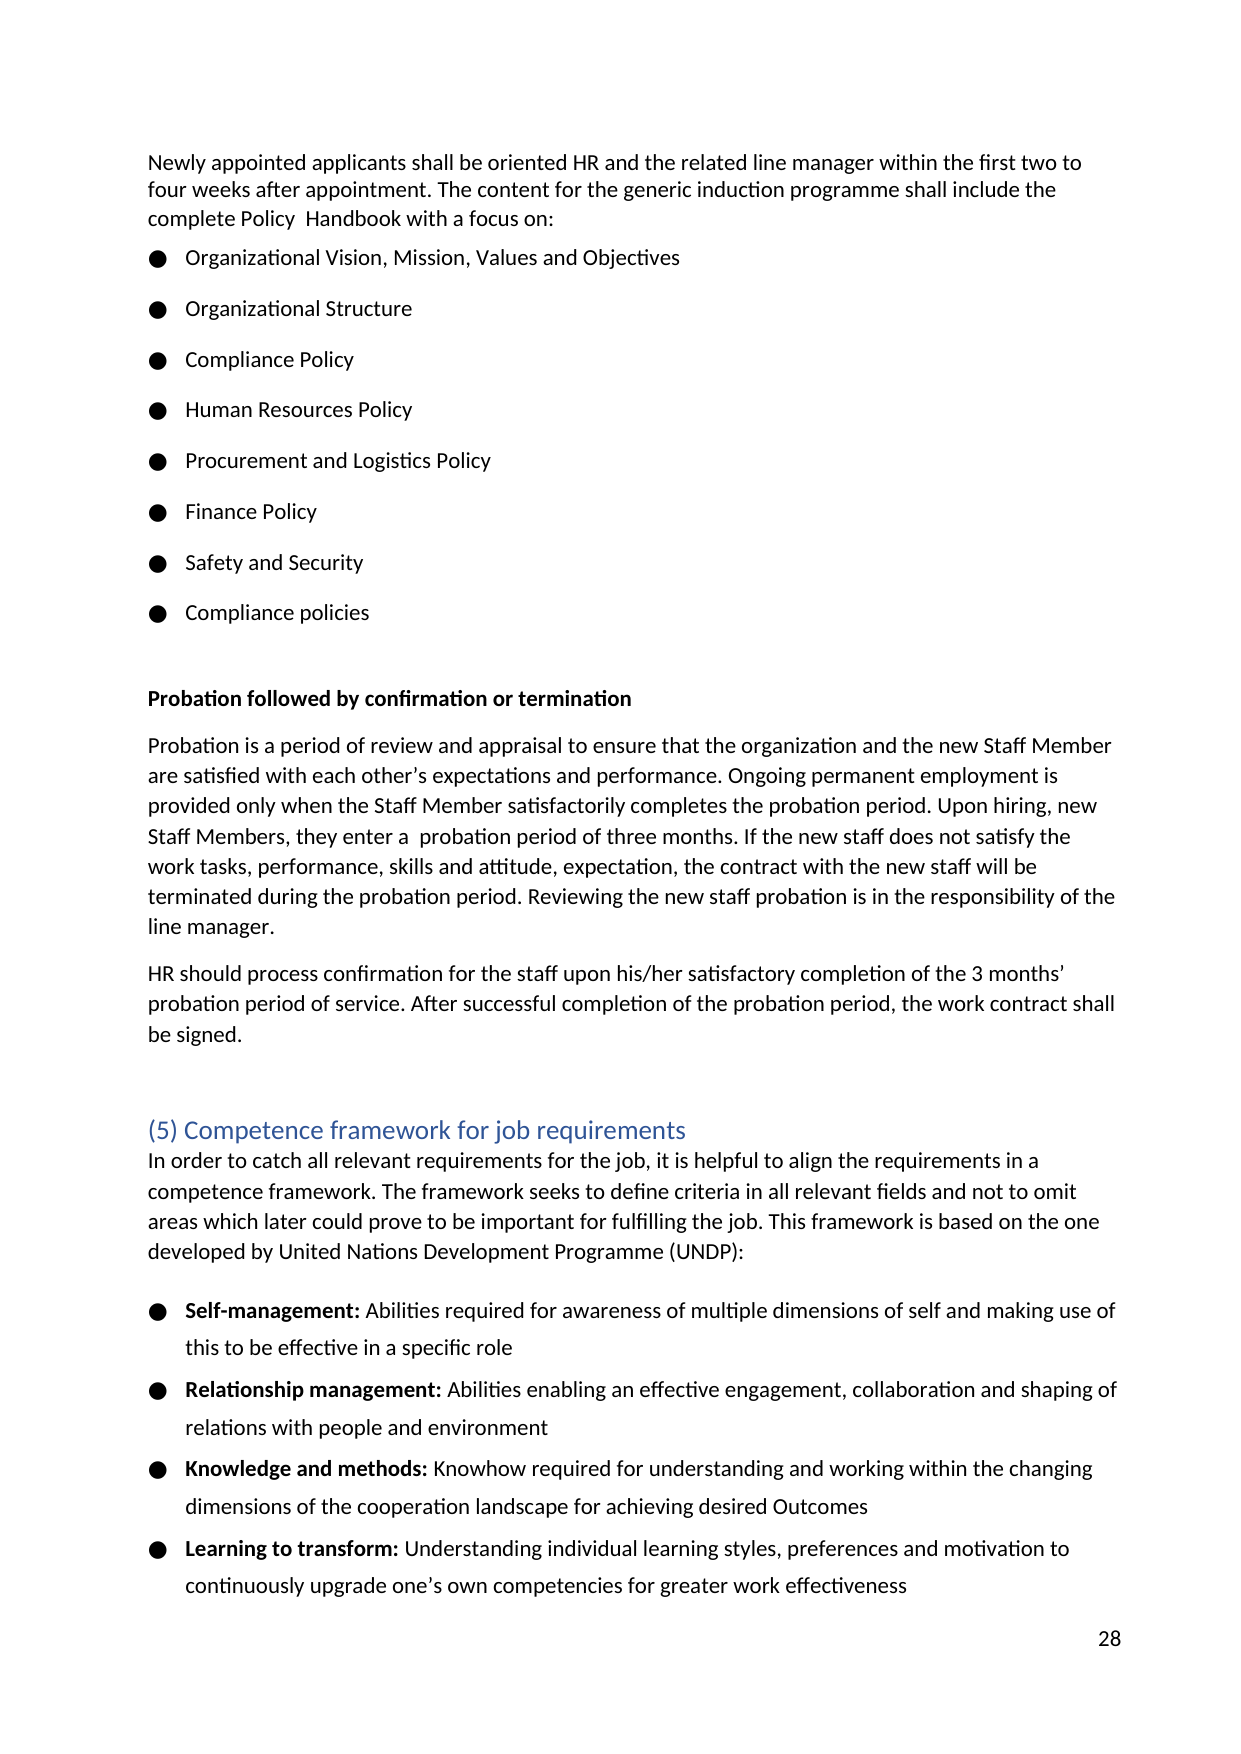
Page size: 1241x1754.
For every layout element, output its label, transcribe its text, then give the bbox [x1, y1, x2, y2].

text Newly appointed applicants shall be oriented HR and the related line manager within the first two to four weeks after appointment. The content for the generic induction programme shall include the complete Policy Handbook with a focus on: [148, 148, 1121, 232]
text Probation followed by confirmation or termination [148, 684, 1121, 712]
list Finance Policy [148, 485, 1121, 532]
list Knowledge and methods: Knowhow required for understanding and working within the changing dimensions of the cooperation landscape for achieving desired Outcomes [148, 1443, 1121, 1520]
list Procurement and Logistics Policy [148, 434, 1121, 482]
list Self-management: Abilities required for awareness of multiple dimensions of self and making use of this to be effective in a specific role [148, 1284, 1121, 1361]
list Safety and Security [148, 536, 1121, 583]
subtitle (5) Competence framework for job requirements [148, 1113, 1121, 1147]
list Human Resources Policy [148, 384, 1121, 431]
list Compliance Policy [148, 333, 1121, 380]
list Compliance policies [148, 587, 1121, 634]
list Organizational Structure [148, 282, 1121, 329]
list Learning to transform: Understanding individual learning styles, preferences and motivation to continuously upgrade one’s own competencies for greater work effectiveness [148, 1522, 1121, 1599]
text Probation is a period of review and appraisal to ensure that the organization and the new Staff Member are satisfied with each other’s expectations and performance. Ongoing permanent employment is provided only when the Staff Member satisfactorily completes the probation period. Upon hiring, new Staff Members, they enter a probation period of three months. If the new staff does not satisfy the work tasks, performance, skills and attitude, expectation, the contract with the new staff will be terminated during the probation period. Reviewing the new staff probation is in the responsibility of the line manager. [148, 731, 1121, 941]
text In order to catch all relevant requirements for the job, it is helpful to align the requirements in a competence framework. The framework seeks to define criteria in all relevant fields and not to omit areas which later could prove to be important for fulfilling the job. This framework is based on the one developed by United Nations Development Programme (UNDP): [148, 1147, 1121, 1265]
text HR should process confirmation for the staff upon his/her satisfactory completion of the 3 months’ probation period of service. After successful completion of the probation period, the work contract shall be signed. [148, 959, 1121, 1048]
list Relationship management: Abilities enabling an effective engagement, collaboration and shaping of relations with people and environment [148, 1363, 1121, 1441]
list Organizational Vision, Mission, Values and Objectives [148, 232, 1121, 279]
